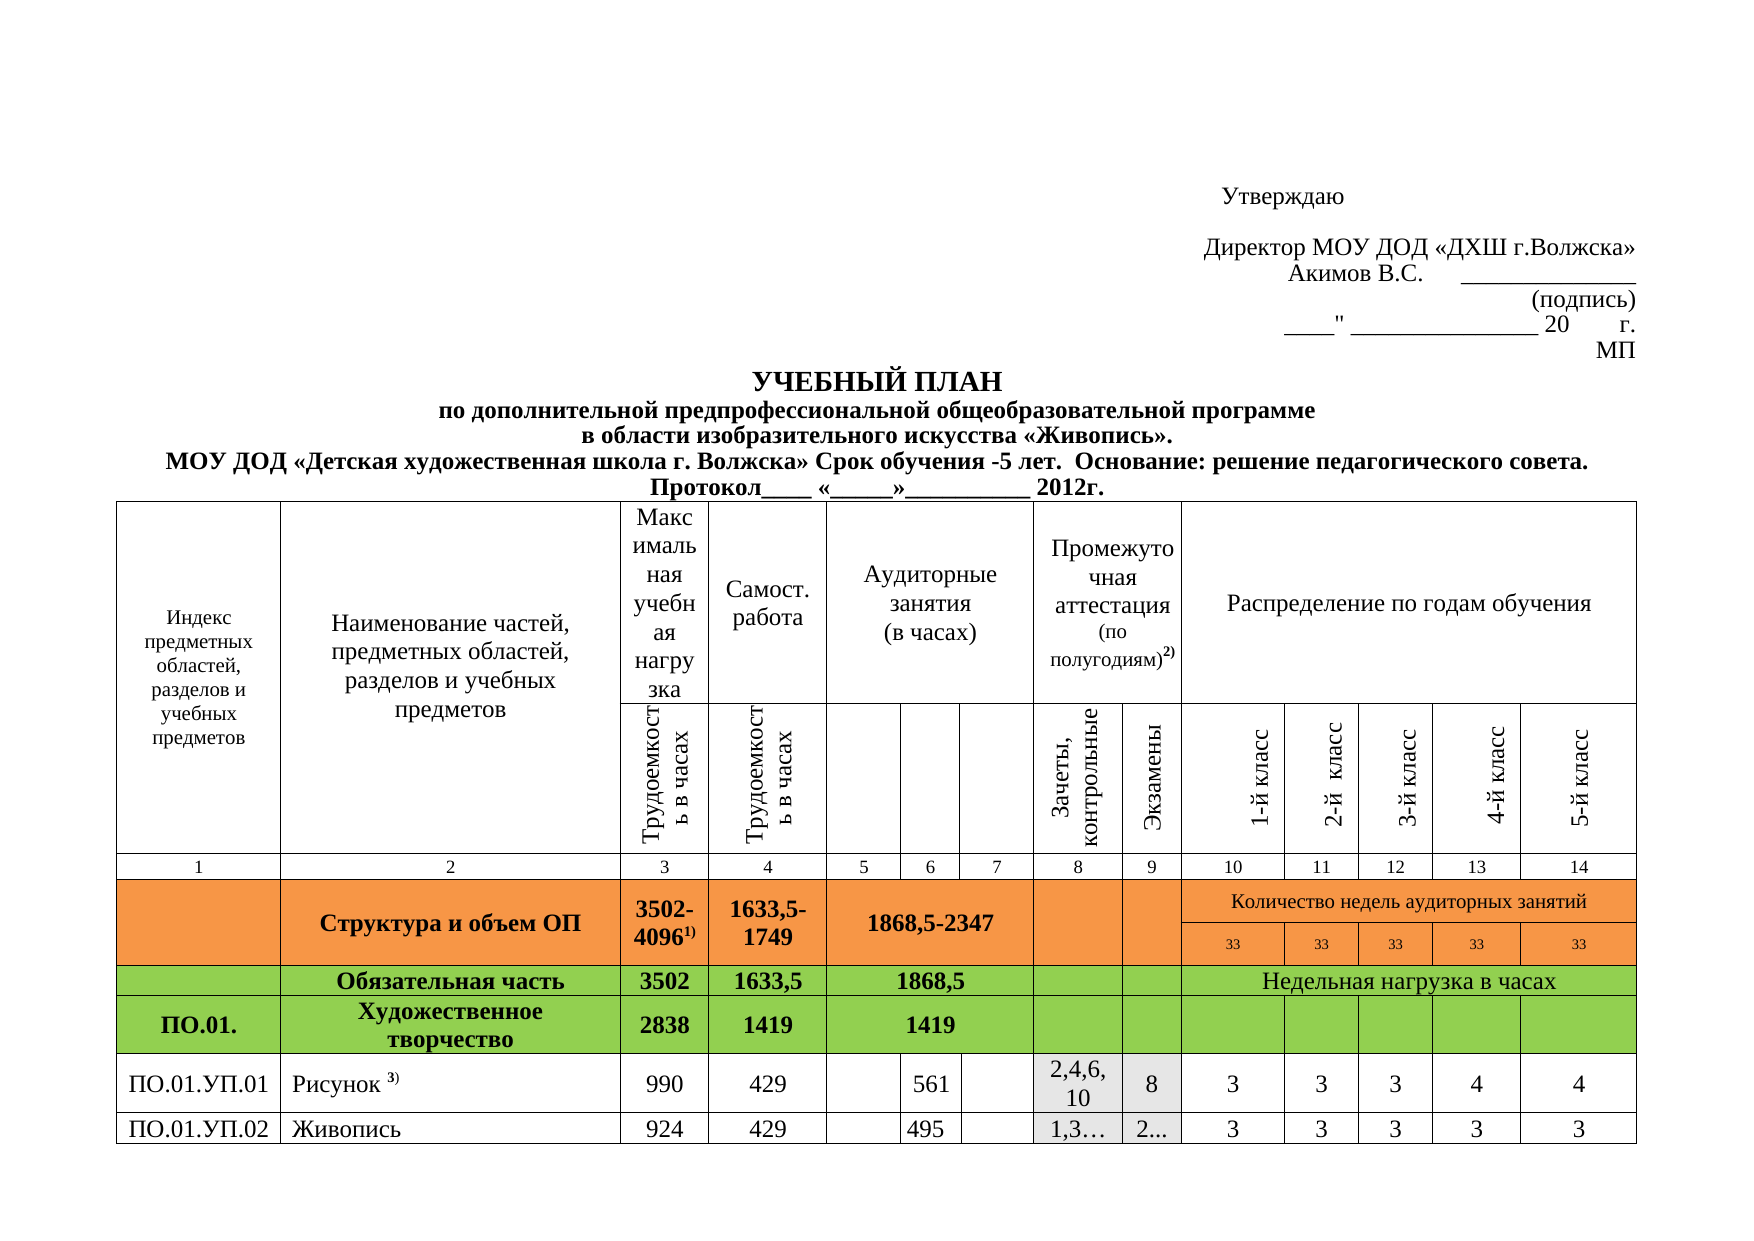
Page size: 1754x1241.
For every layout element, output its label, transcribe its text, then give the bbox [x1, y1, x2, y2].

table_cell 4 [709, 854, 826, 879]
table_cell 3 [1182, 1113, 1284, 1143]
table_cell 1633,5 [709, 966, 826, 995]
table_cell 3 [1285, 1054, 1358, 1112]
table_header Распределение по годам обучения [1182, 502, 1636, 703]
table_cell Трудоемкость в часах [709, 704, 826, 853]
table_cell 2838 [621, 996, 708, 1053]
text МП [118, 338, 1636, 364]
table_cell Трудоемкость в часах [621, 704, 708, 853]
table_cell 1868,5 [827, 966, 1033, 995]
table_header Промежуточная аттестация (по полугодиям)2) [1034, 502, 1181, 703]
table_cell 2... -8 [1123, 1113, 1181, 1143]
table_cell ПО.01. [117, 996, 280, 1053]
table_header Максимальная учебная нагрузка [621, 502, 708, 703]
table_cell Количество недель аудиторных занятий [1182, 880, 1636, 922]
table_cell 14 [1521, 854, 1636, 879]
table_cell 7 [960, 854, 1033, 879]
table_cell 9 [1123, 854, 1181, 879]
table_cell 3 [1359, 1054, 1432, 1112]
table_cell 3 [621, 854, 708, 879]
text Директор МОУ ДОД «ДХШ г.Волжска» [118, 235, 1636, 261]
table_cell 990 [621, 1054, 708, 1112]
table_cell 4 [1521, 1054, 1636, 1112]
table_cell 924 [621, 1113, 708, 1143]
table_cell [962, 1054, 1033, 1112]
table_cell 3 [1182, 1054, 1284, 1112]
table_cell [827, 704, 900, 853]
table_cell 8 [1034, 854, 1122, 879]
table_cell 8 [1123, 1054, 1181, 1112]
table_cell 5-й класс [1521, 704, 1636, 853]
table_cell 12 [1359, 854, 1432, 879]
table_cell 13 [1433, 854, 1520, 879]
table_cell 429 [709, 1054, 826, 1112]
table_header Аудиторные занятия (в часах) [827, 502, 1033, 703]
table_cell 6 [901, 854, 959, 879]
table_cell [1359, 996, 1432, 1053]
table_cell 5 [827, 854, 900, 879]
table_cell 11 [1285, 854, 1358, 879]
table_cell [117, 880, 280, 965]
table_cell [962, 1113, 1033, 1143]
table_cell [1123, 996, 1181, 1053]
table_cell Зачеты, контрольные уроки [1034, 704, 1122, 853]
table_header Индекс предметных областей, разделов и учебных предметов [117, 502, 280, 853]
table_cell [1433, 996, 1520, 1053]
table_cell 1419 [827, 996, 1033, 1053]
table_cell Рисунок 3) [281, 1054, 620, 1112]
table_cell [827, 1113, 900, 1143]
table_cell 1868,5-2347 [827, 880, 1033, 965]
table_cell 1,3… -9 [1034, 1113, 1122, 1143]
table_cell Живопись [281, 1113, 620, 1143]
table_cell ПО.01.УП.01 [117, 1054, 280, 1112]
table_cell 429 [709, 1113, 826, 1143]
text (подпись) [118, 286, 1636, 312]
table_cell [117, 966, 280, 995]
table_cell [960, 704, 1033, 853]
table_cell ПО.01.УП.02 [117, 1113, 280, 1143]
table_cell Художественное творчество [281, 996, 620, 1053]
table_cell 1 [117, 854, 280, 879]
text Утверждаю [118, 177, 1636, 206]
table_cell [1034, 966, 1122, 995]
table_cell 495 [901, 1113, 961, 1143]
table_cell 561 [901, 1054, 961, 1112]
table_header Наименование частей, предметных областей, разделов и учебных предметов [281, 502, 620, 853]
table_cell Экзамены [1123, 704, 1181, 853]
text в области изобразительного искусства «Живопись». [118, 423, 1636, 449]
table_cell 3502 [621, 966, 708, 995]
table_cell [901, 704, 959, 853]
table_cell 33 [1521, 923, 1636, 965]
table_cell 33 [1285, 923, 1358, 965]
table_cell Обязательная часть [281, 966, 620, 995]
table_cell Структура и объем ОП [281, 880, 620, 965]
table_cell [827, 1054, 900, 1112]
table_cell Недельная нагрузка в часах [1182, 966, 1636, 995]
table_cell 3 [1521, 1113, 1636, 1143]
text УЧЕБНЫЙ ПЛАН [118, 364, 1636, 397]
table_cell [1182, 996, 1284, 1053]
table_cell 4 [1433, 1054, 1520, 1112]
table_cell 33 [1433, 923, 1520, 965]
table_cell [1123, 880, 1181, 965]
table_cell 10 [1182, 854, 1284, 879]
table_cell 33 [1182, 923, 1284, 965]
text ____" _______________ 20 г. [118, 312, 1636, 338]
text по дополнительной предпрофессиональной общеобразовательной программе [118, 397, 1636, 423]
table_cell 2,4,6,10 [1034, 1054, 1122, 1112]
table_cell 3-й класс [1359, 704, 1432, 853]
table_header Самост. работа [709, 502, 826, 703]
table_cell 3 [1285, 1113, 1358, 1143]
text МОУ ДОД «Детская художественная школа г. Волжска» Срок обучения -5 лет. Основание: решение педагогического совета. Протокол____ «_____»__________ 2012г. [118, 449, 1636, 501]
table_cell 1633,5- 1749 [709, 880, 826, 965]
table_cell [1034, 880, 1122, 965]
table_cell 3 [1433, 1113, 1520, 1143]
table_cell 3502-40961) [621, 880, 708, 965]
table_cell 1-й класс [1182, 704, 1284, 853]
table_cell 3 [1359, 1113, 1432, 1143]
table_cell [1034, 996, 1122, 1053]
table_cell [1123, 966, 1181, 995]
table_cell 2 [281, 854, 620, 879]
table_cell 33 [1359, 923, 1432, 965]
table_cell [1521, 996, 1636, 1053]
text Акимов В.С. ______________ [118, 261, 1636, 286]
table_cell 1419 [709, 996, 826, 1053]
table_cell [1285, 996, 1358, 1053]
table_cell 4-й класс [1433, 704, 1520, 853]
table_cell 2-й класс [1285, 704, 1358, 853]
